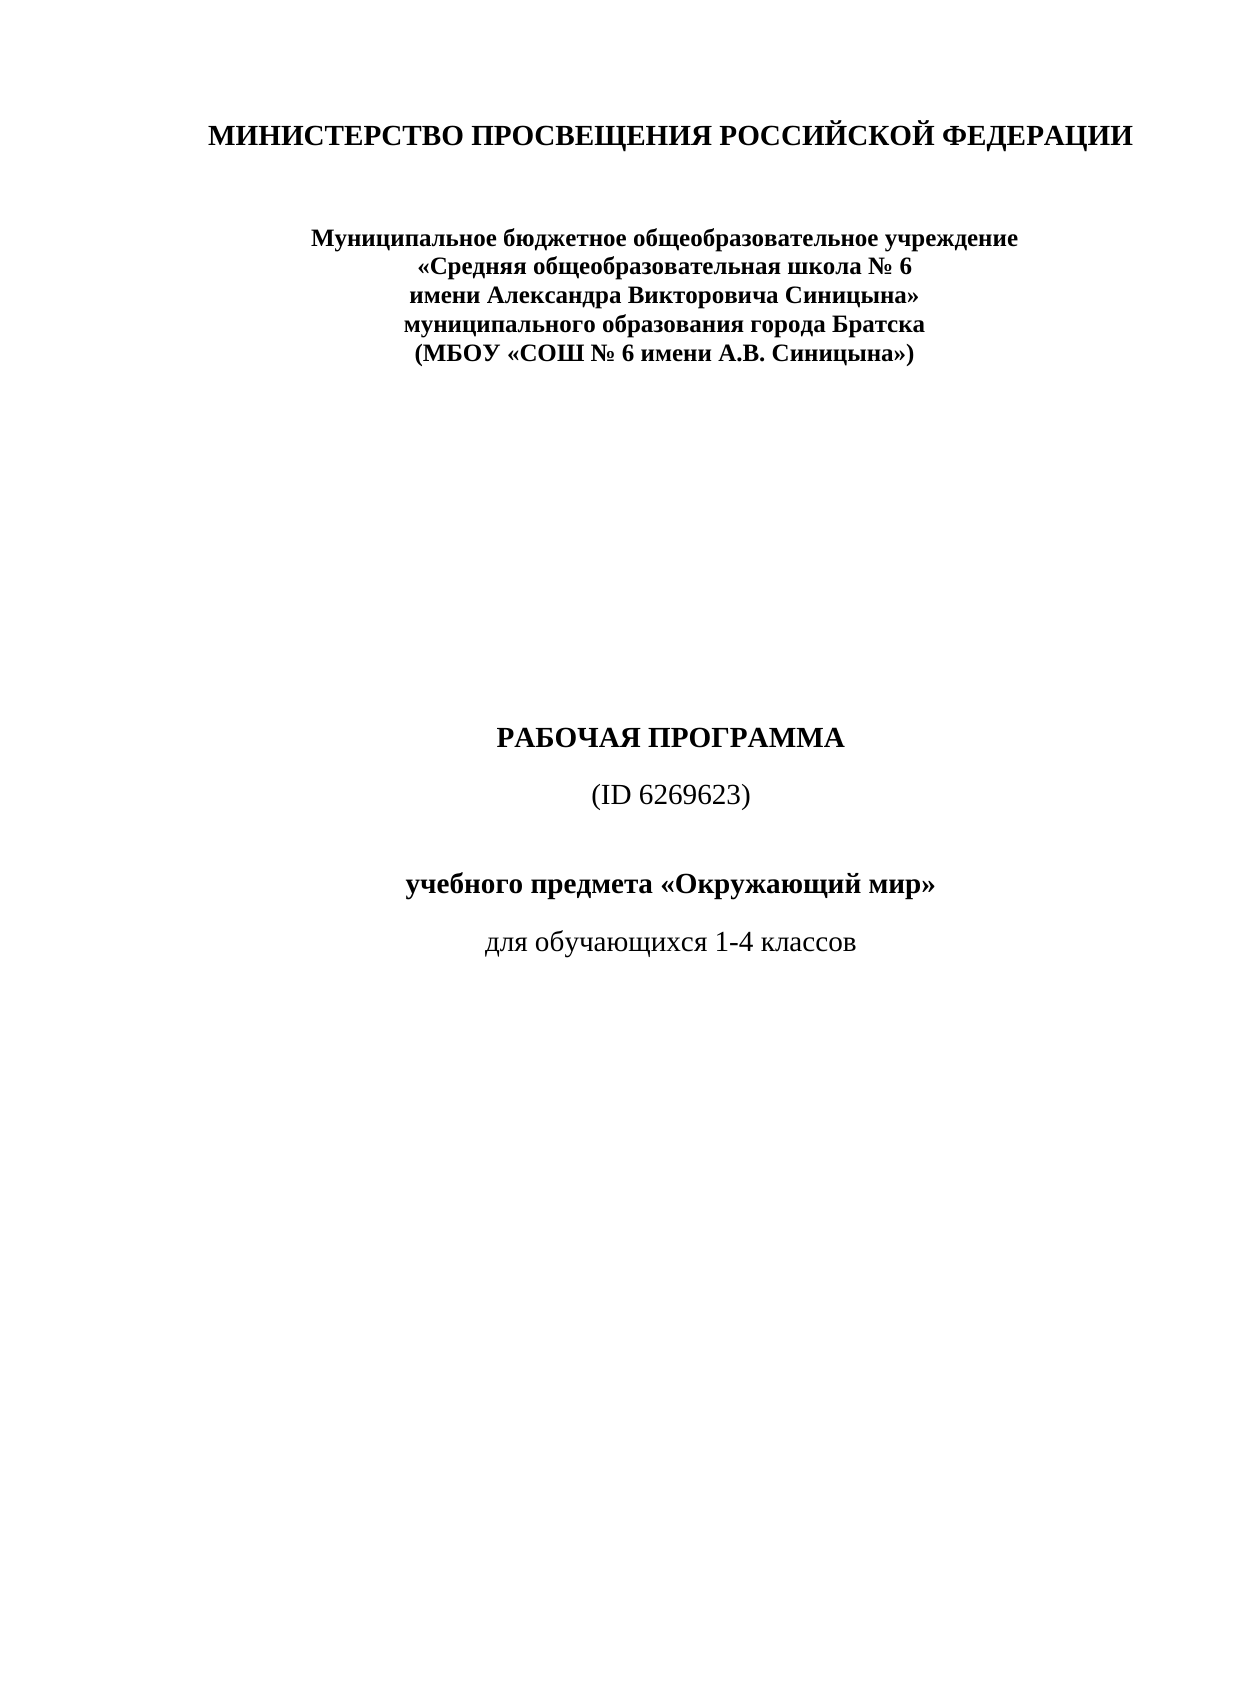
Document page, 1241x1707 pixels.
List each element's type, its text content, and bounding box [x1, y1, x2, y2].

text учебного предмета «Окружающий мир» [190, 867, 1152, 900]
text (МБОУ «СОШ № 6 имени А.В. Синицына») [177, 338, 1152, 366]
text для обучающихся 1-4 классов [190, 924, 1152, 957]
text РАБОЧАЯ ПРОГРАММА [190, 721, 1152, 754]
text «Средняя общеобразовательная школа № 6 [177, 251, 1152, 280]
text имени Александра Викторовича Синицына» [177, 280, 1152, 309]
text Муниципальное бюджетное общеобразовательное учреждение [177, 223, 1152, 251]
text муниципального образования города Братска [177, 309, 1152, 338]
text МИНИСТЕРСТВО ПРОСВЕЩЕНИЯ РОССИЙСКОЙ ФЕДЕРАЦИИ [190, 118, 1152, 152]
text (ID 6269623) [190, 777, 1152, 811]
